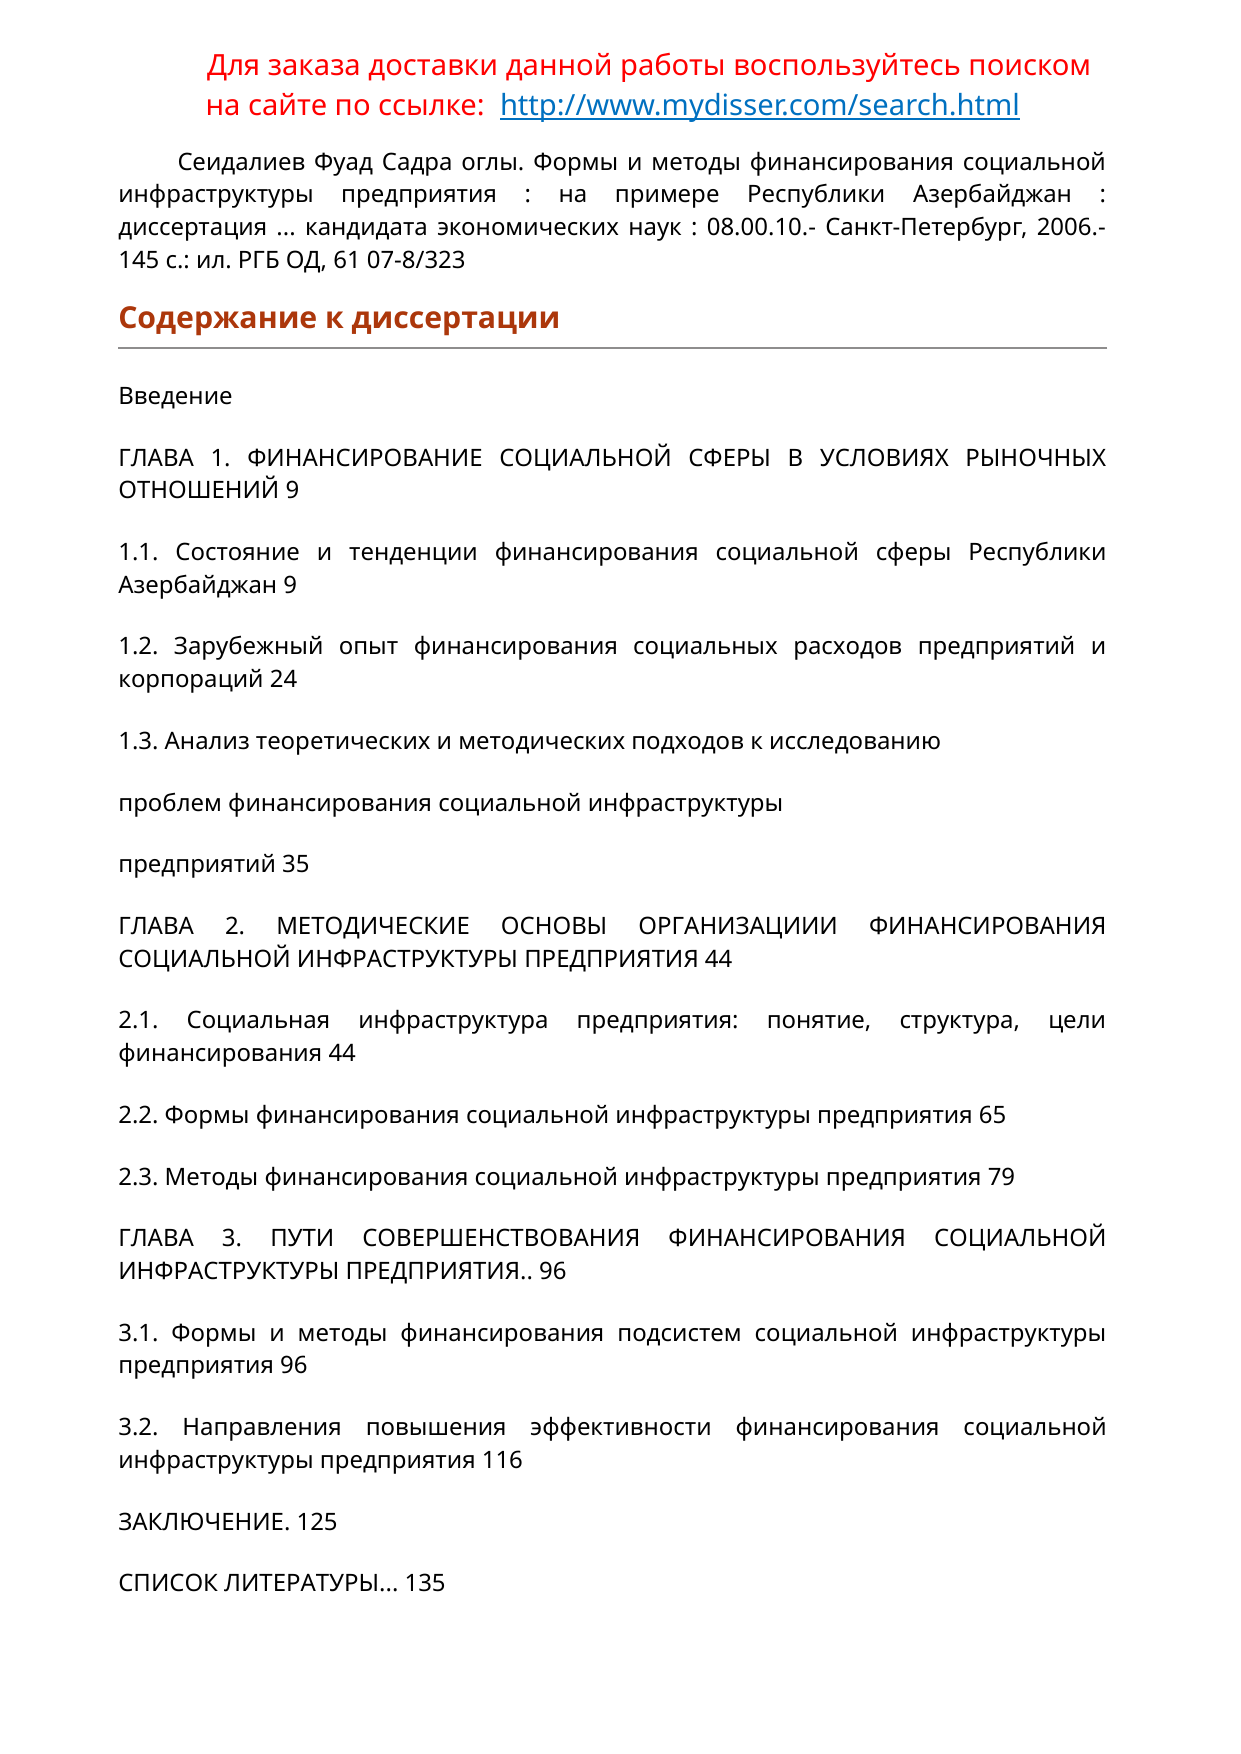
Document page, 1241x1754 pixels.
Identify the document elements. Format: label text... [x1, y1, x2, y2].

text Введение [118, 379, 1107, 411]
text Содержание к диссертации [118, 296, 1107, 347]
text 2.2. Формы финансирования социальной инфраструктуры предприятия 65 [118, 1098, 1107, 1130]
text 3.1. Формы и методы финансирования подсистем социальной инфраструктуры предприятия 96 [118, 1316, 1107, 1381]
text 1.3. Анализ теоретических и методических подходов к исследованию [118, 723, 1107, 756]
text ГЛАВА 3. ПУТИ СОВЕРШЕНСТВОВАНИЯ ФИНАНСИРОВАНИЯ СОЦИАЛЬНОЙ ИНФРАСТРУКТУРЫ ПРЕДПРИЯТИЯ.. 96 [118, 1221, 1107, 1286]
text ГЛАВА 1. ФИНАНСИРОВАНИЕ СОЦИАЛЬНОЙ СФЕРЫ В УСЛОВИЯХ РЫНОЧНЫХ ОТНОШЕНИЙ 9 [118, 440, 1107, 506]
text 1.2. Зарубежный опыт финансирования социальных расходов предприятий и корпораций 24 [118, 629, 1107, 694]
text СПИСОК ЛИТЕРАТУРЫ... 135 [118, 1566, 1107, 1599]
text Сеидалиев Фуад Садра оглы. Формы и методы финансирования социальной инфраструктуры предприятия : на примере Республики Азербайджан : диссертация ... кандидата экономических наук : 08.00.10.- Санкт-Петербург, 2006.- 145 с.: ил. РГБ ОД, 61 07-8/323 [118, 144, 1107, 177]
text Сеидалиев Фуад Садра оглы. Формы и методы финансирования социальной инфраструктуры предприятия : на примере Республики Азербайджан : диссертация ... кандидата экономических наук : 08.00.10.- Санкт-Петербург, 2006.- 145 с.: ил. РГБ ОД, 61 07-8/323 [118, 242, 1107, 275]
text 2.3. Методы финансирования социальной инфраструктуры предприятия 79 [118, 1159, 1107, 1192]
text предприятий 35 [118, 847, 1107, 880]
text 3.2. Направления повышения эффективности финансирования социальной инфраструктуры предприятия 116 [118, 1410, 1107, 1475]
text 2.1. Социальная инфраструктура предприятия: понятие, структура, цели финансирования 44 [118, 1003, 1107, 1068]
text ЗАКЛЮЧЕНИЕ. 125 [118, 1504, 1107, 1537]
text ГЛАВА 2. МЕТОДИЧЕСКИЕ ОСНОВЫ ОРГАНИЗАЦИИИ ФИНАНСИРОВАНИЯ СОЦИАЛЬНОЙ ИНФРАСТРУКТУРЫ ПРЕДПРИЯТИЯ 44 [118, 909, 1107, 974]
text 1.1. Состояние и тенденции финансирования социальной сферы Республики Азербайджан 9 [118, 535, 1107, 600]
text проблем финансирования социальной инфраструктуры [118, 785, 1107, 818]
